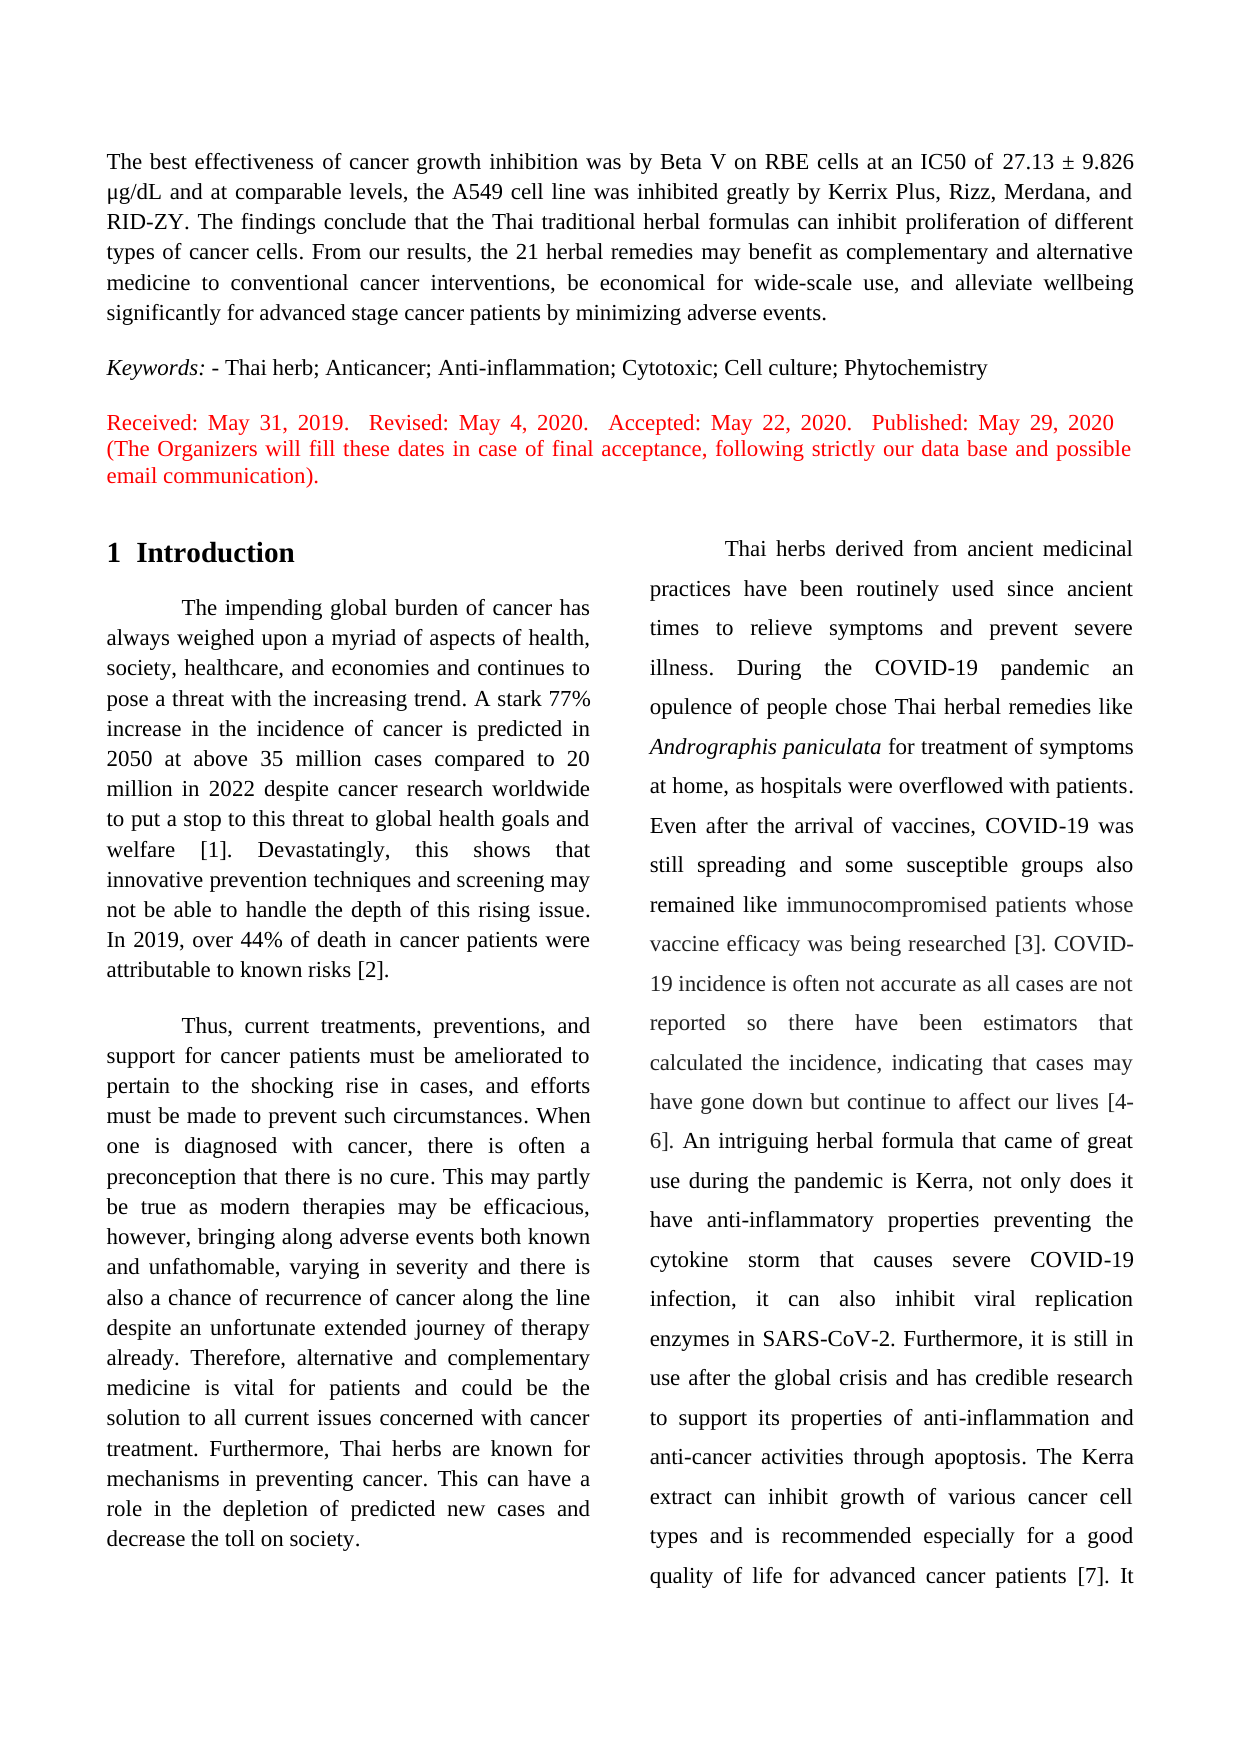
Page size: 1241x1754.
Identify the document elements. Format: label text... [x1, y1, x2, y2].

text Thus, current treatments, preventions, and support for cancer patients must be ameliorated to pertain to the shocking rise in cases, and efforts must be made to prevent such circumstances. When one is diagnosed with cancer, there is often a preconception that there is no cure. This may partly be true as modern therapies may be efficacious, however, bringing along adverse events both known and unfathomable, varying in severity and there is also a chance of recurrence of cancer along the line despite an unfortunate extended journey of therapy already. Therefore, alternative and complementary medicine is vital for patients and could be the solution to all current issues concerned with cancer treatment. Furthermore, Thai herbs are known for mechanisms in preventing cancer. This can have a role in the depletion of predicted new cases and decrease the toll on society. [106, 1012, 591, 1552]
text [106, 148, 1134, 325]
text Received: May 31, 2019. Revised: May 4, 2020. Accepted: May 22, 2020. Published: May 29, 2020 (Τhe Organizers will fill these dates in case of final acceptance, following strictly our data base and possible email communication). [106, 409, 1134, 488]
text 1 Introduction [106, 535, 591, 569]
text Keywords: - Thai herb; Anticancer; Anti-inflammation; Cytotoxic; Cell culture; Phytochemistry [106, 354, 1134, 380]
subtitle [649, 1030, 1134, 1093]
text The impending global burden of cancer has always weighed upon a myriad of aspects of health, society, healthcare, and economies and continues to pose a threat with the increasing trend. A stark 77% increase in the incidence of cancer is predicted in 2050 at above 35 million cases compared to 20 million in 2022 despite cancer research worldwide to put a stop to this threat to global health goals and welfare [1]. Devastatingly, this shows that innovative prevention techniques and screening may not be able to handle the depth of this rising issue. In 2019, over 44% of death in cancer patients were attributable to known risks [2]. [106, 594, 591, 983]
